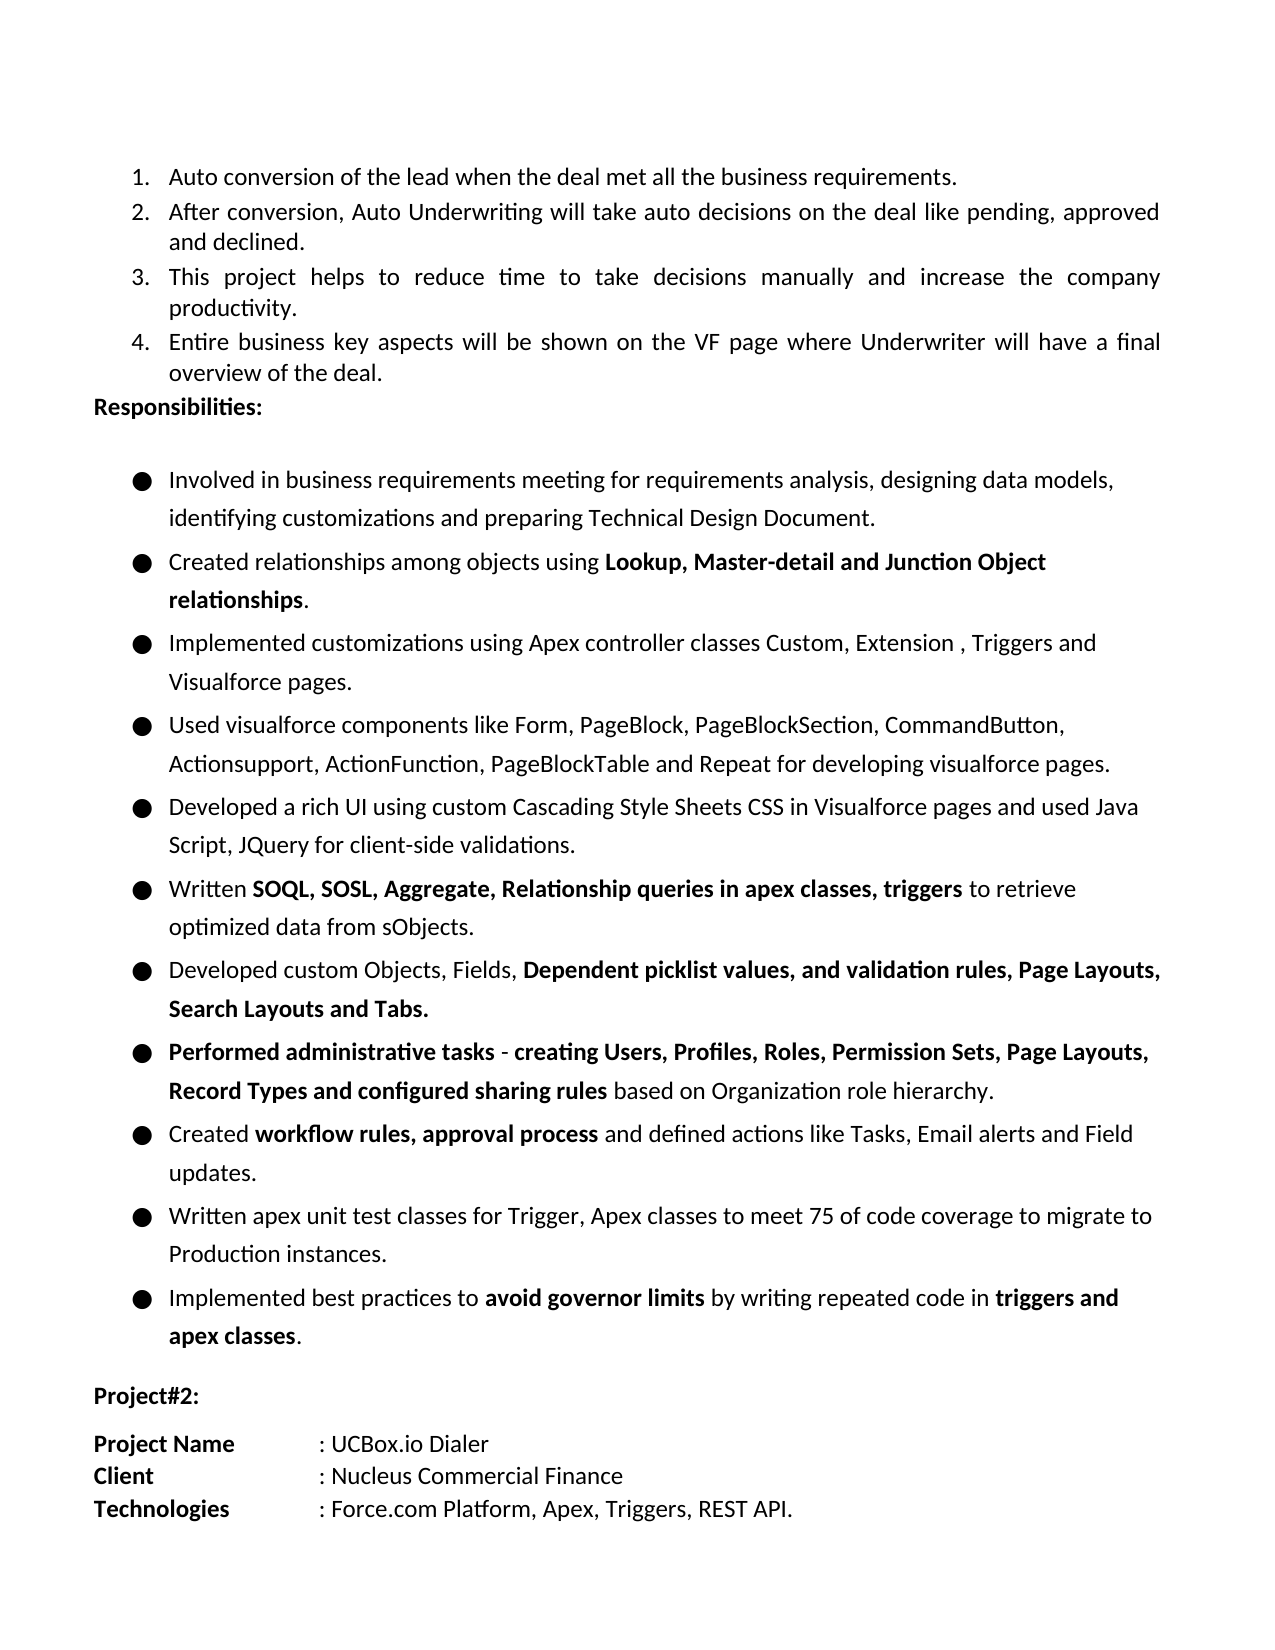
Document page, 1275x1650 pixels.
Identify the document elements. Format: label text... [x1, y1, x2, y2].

list After conversion, Auto Underwriting will take auto decisions on the deal like pending, approved and declined. [131, 196, 1162, 257]
list Created workflow rules, approval process and defined actions like Tasks, Email alerts and Field updates. [131, 1105, 1162, 1187]
list Developed custom Objects, Fields, Dependent picklist values, and validation rules, Page Layouts, Search Layouts and Tabs. [131, 942, 1162, 1024]
text Project#2: [94, 1380, 1162, 1410]
list Used visualforce components like Form, PageBlock, PageBlockSection, CommandButton, Actionsupport, ActionFunction, PageBlockTable and Repeat for developing visualforce pages. [131, 697, 1162, 778]
list Involved in business requirements meeting for requirements analysis, designing data models, identifying customizations and preparing Technical Design Document. [131, 451, 1162, 533]
list Performed administrative tasks - creating Users, Profiles, Roles, Permission Sets, Page Layouts, Record Types and configured sharing rules based on Organization role hierarchy. [131, 1024, 1162, 1105]
list Developed a rich UI using custom Cascading Style Sheets CSS in Visualforce pages and used Java Script, JQuery for client-side validations. [131, 778, 1162, 860]
list Auto conversion of the lead when the deal met all the business requirements. [131, 161, 1162, 192]
text Client : Nucleus Commercial Finance [94, 1460, 1162, 1491]
list Implemented best practices to avoid governor limits by writing repeated code in triggers and apex classes. [131, 1269, 1162, 1351]
list Created relationships among objects using Lookup, Master-detail and Junction Object relationships. [131, 533, 1162, 615]
list This project helps to reduce time to take decisions manually and increase the company productivity. [131, 261, 1162, 322]
list Written apex unit test classes for Trigger, Apex classes to meet 75 of code coverage to migrate to Production instances. [131, 1187, 1162, 1269]
text Project Name : UCBox.io Dialer [94, 1428, 1162, 1458]
list Implemented customizations using Apex controller classes Custom, Extension , Triggers and Visualforce pages. [131, 615, 1162, 697]
list Written SOQL, SOSL, Aggregate, Relationship queries in apex classes, triggers to retrieve optimized data from sObjects. [131, 860, 1162, 942]
text Responsibilities: [94, 392, 1162, 422]
text Technologies : Force.com Platform, Apex, Triggers, REST API. [94, 1493, 1162, 1523]
list Entire business key aspects will be shown on the VF page where Underwriter will have a final overview of the deal. [131, 326, 1162, 387]
